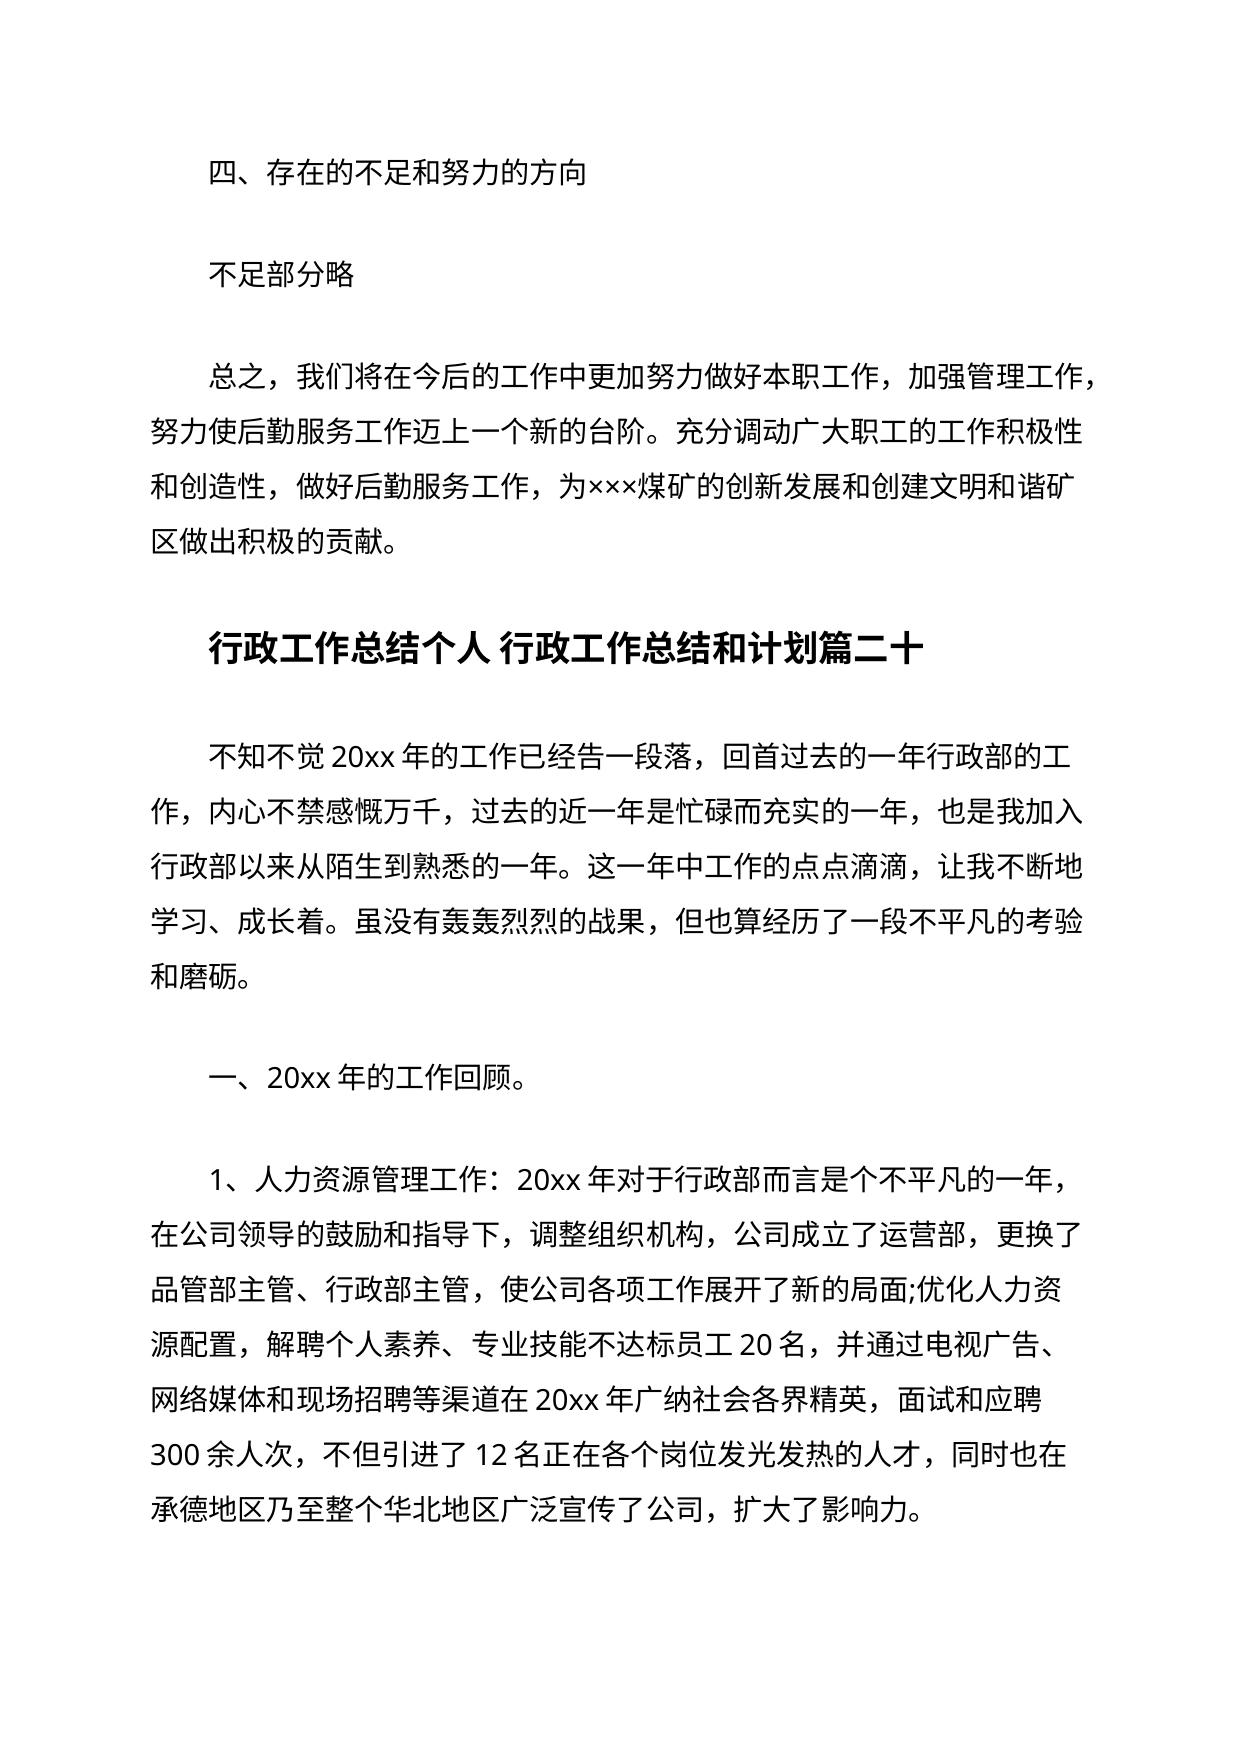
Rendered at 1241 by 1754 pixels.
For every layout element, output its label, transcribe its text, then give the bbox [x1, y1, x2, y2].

text 一、20xx年的工作回顾。 [150, 1055, 1090, 1097]
text 1、人力资源管理工作：20xx年对于行政部而言是个不平凡的一年，在公司领导的鼓励和指导下，调整组织机构，公司成立了运营部，更换了品管部主管、行政部主管，使公司各项工作展开了新的局面;优化人力资源配置，解聘个人素养、专业技能不达标员工20名，并通过电视广告、网络媒体和现场招聘等渠道在20xx年广纳社会各界精英，面试和应聘300余人次，不但引进了12名正在各个岗位发光发热的人才，同时也在承德地区乃至整个华北地区广泛宣传了公司，扩大了影响力。 [150, 1157, 1090, 1529]
text 不足部分略 [150, 252, 1090, 294]
text 行政工作总结个人 行政工作总结和计划篇二十 [150, 620, 1090, 671]
text 四、存在的不足和努力的方向 [150, 150, 1090, 192]
text 总之，我们将在今后的工作中更加努力做好本职工作，加强管理工作，努力使后勤服务工作迈上一个新的台阶。充分调动广大职工的工作积极性和创造性，做好后勤服务工作，为×××煤矿的创新发展和创建文明和谐矿区做出积极的贡献。 [150, 353, 1090, 561]
text 不知不觉20xx年的工作已经告一段落，回首过去的一年行政部的工作，内心不禁感慨万千，过去的近一年是忙碌而充实的一年，也是我加入行政部以来从陌生到熟悉的一年。这一年中工作的点点滴滴，让我不断地学习、成长着。虽没有轰轰烈烈的战果，但也算经历了一段不平凡的考验和磨砺。 [150, 733, 1090, 996]
